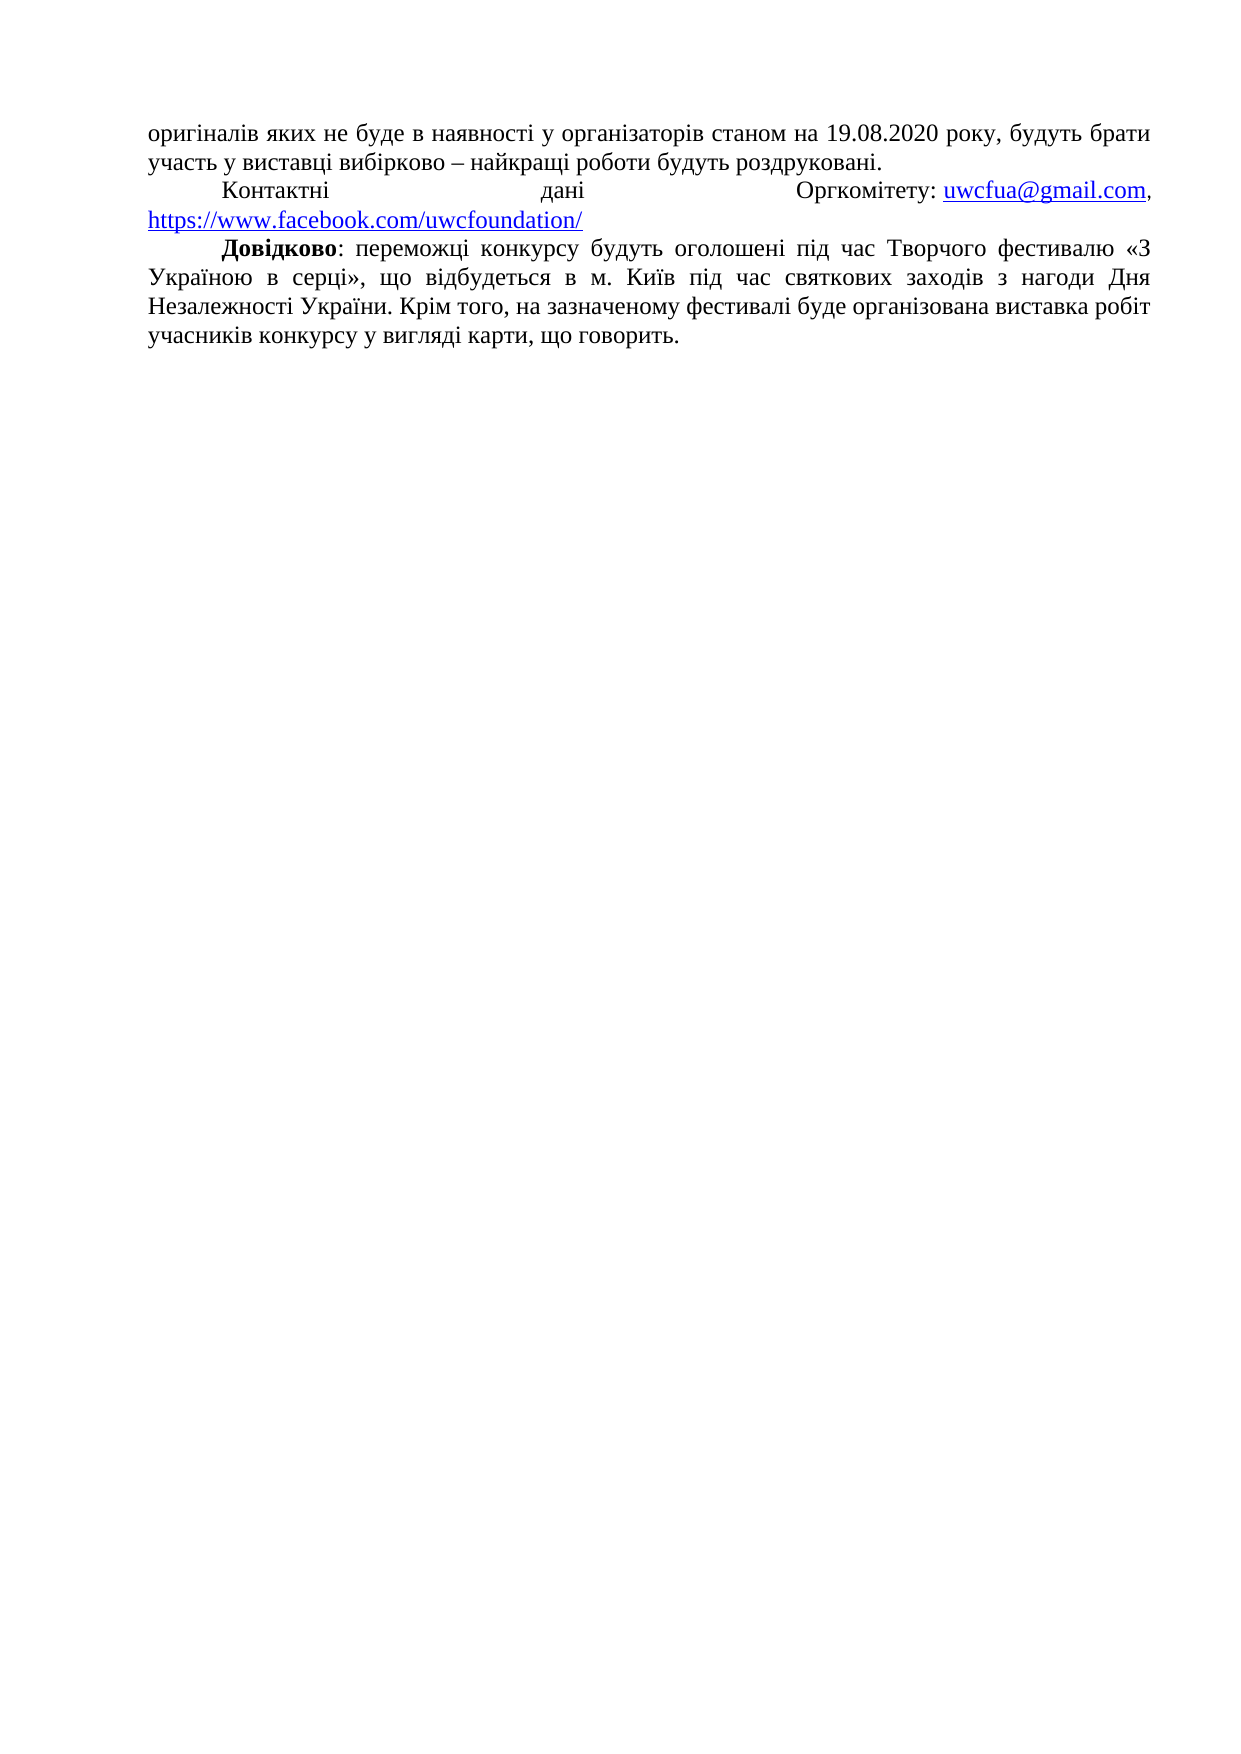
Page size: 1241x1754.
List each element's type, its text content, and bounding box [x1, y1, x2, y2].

text Контактні дані Оргкомітету: uwcfua@gmail.com, https://www.facebook.com/uwcfoundation/ [148, 176, 1152, 233]
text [148, 118, 1152, 176]
text Довідково: переможці конкурсу будуть оголошені під час Творчого фестивалю «З Україною в серці», що відбудеться в м. Київ під час святкових заходів з нагоди Дня Незалежності України. Крім того, на зазначеному фестивалі буде організована виставка робіт учасників конкурсу у вигляді карти, що говорить. [148, 233, 1152, 348]
